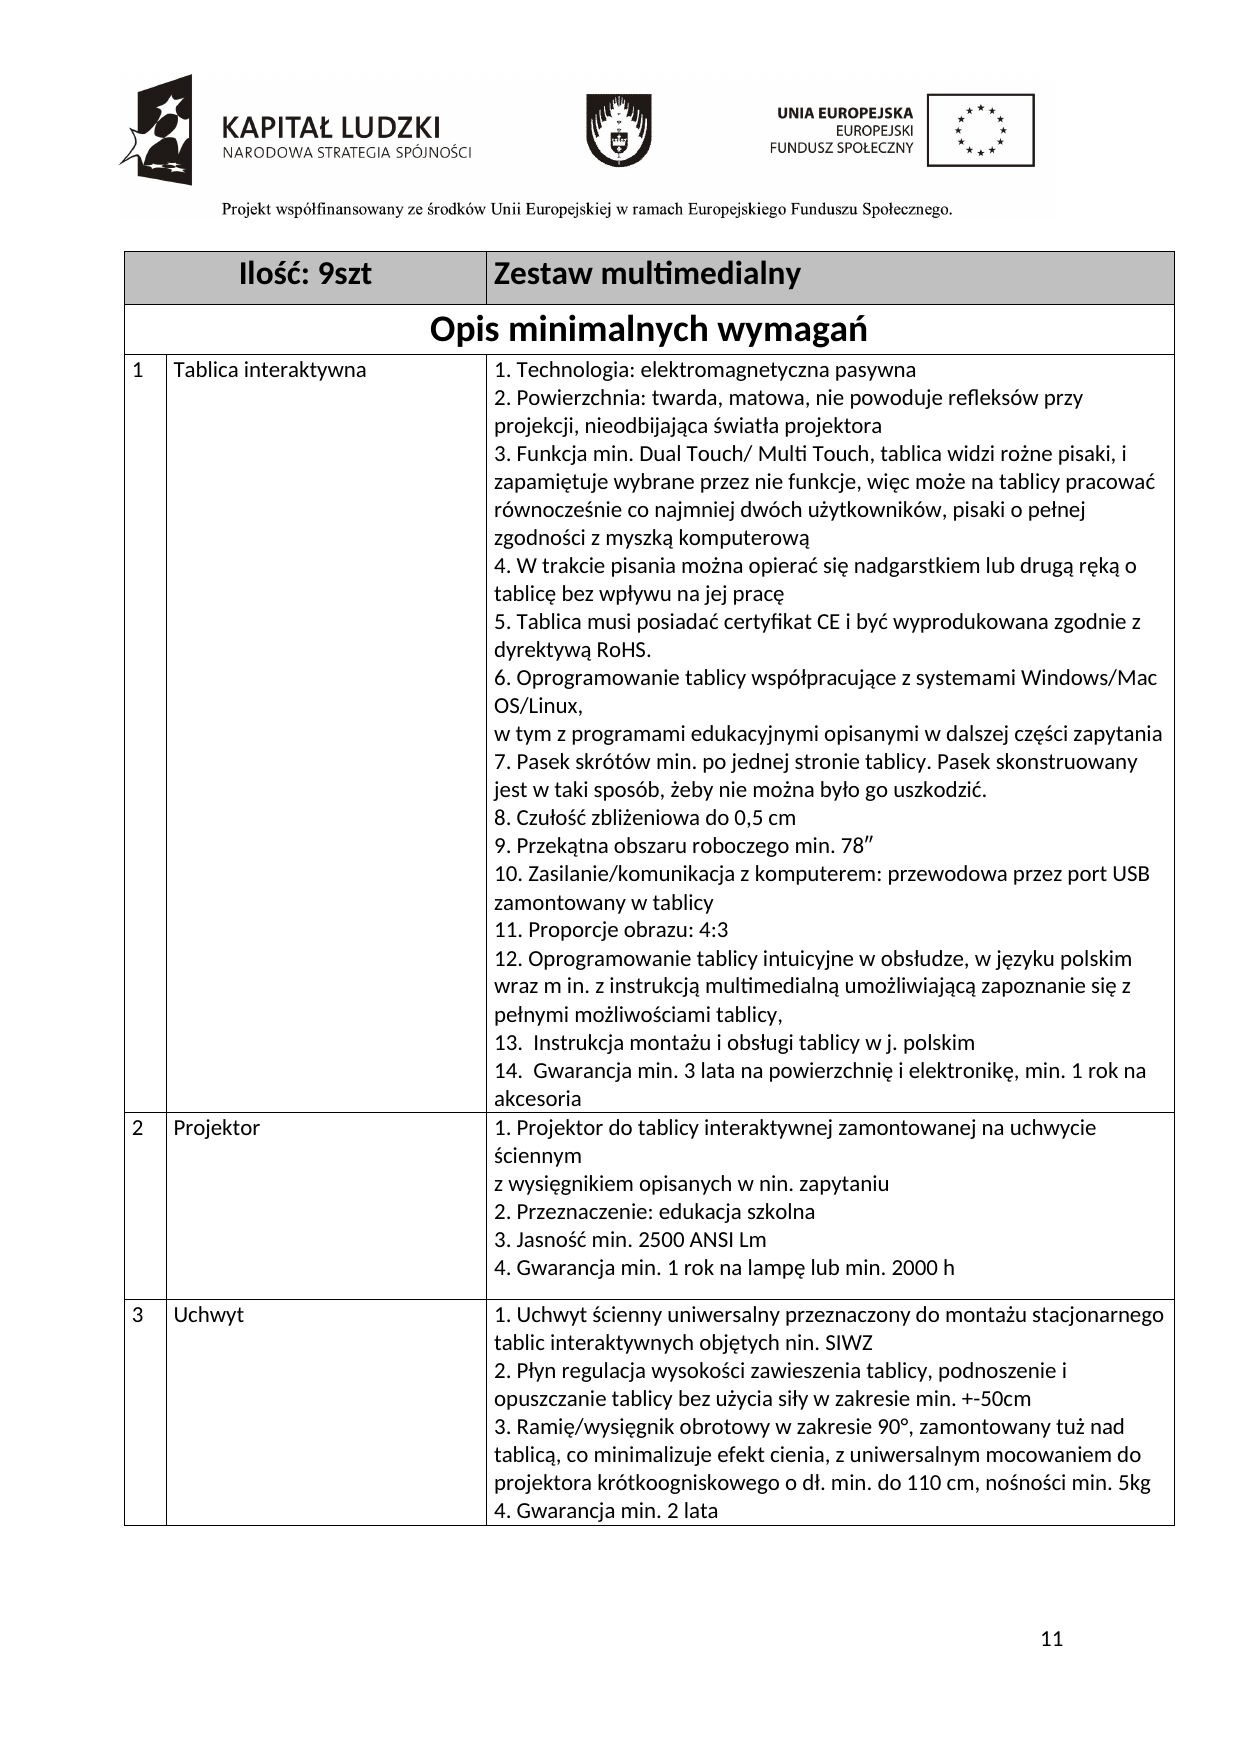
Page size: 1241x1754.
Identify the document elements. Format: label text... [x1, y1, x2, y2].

table_cell 3 [125, 1300, 166, 1524]
table_cell 1. Projektor do tablicy interaktywnej zamontowanej na uchwycie ściennym z wysięgnikiem opisanych w nin. zapytaniu 2. Przeznaczenie: edukacja szkolna 3. Jasność min. 2500 ANSI Lm 4. Gwarancja min. 1 rok na lampę lub min. 2000 h [487, 1113, 1174, 1299]
table_cell 2 [125, 1113, 166, 1299]
table_cell Opis minimalnych wymagań [125, 305, 1174, 354]
table_header Zestaw multimedialny [487, 252, 1174, 304]
table_cell 1 [125, 355, 166, 1112]
picture [118, 73, 1056, 219]
table_header Ilość: 9szt [125, 252, 486, 304]
table_cell Uchwyt [167, 1300, 486, 1524]
table_cell 1. Technologia: elektromagnetyczna pasywna 2. Powierzchnia: twarda, matowa, nie powoduje refleksów przy projekcji, nieodbijająca światła projektora 3. Funkcja min. Dual Touch/ Multi Touch, tablica widzi rożne pisaki, i zapamiętuje wybrane przez nie funkcje, więc może na tablicy pracować równocześnie co najmniej dwóch użytkowników, pisaki o pełnej zgodności z myszką komputerową 4. W trakcie pisania można opierać się nadgarstkiem lub drugą ręką o tablicę bez wpływu na jej pracę 5. Tablica musi posiadać certyfikat CE i być wyprodukowana zgodnie z dyrektywą RoHS. 6. Oprogramowanie tablicy współpracujące z systemami Windows/Mac OS/Linux, w tym z programami edukacyjnymi opisanymi w dalszej części zapytania 7. Pasek skrótów min. po jednej stronie tablicy. Pasek skonstruowany jest w taki sposób, żeby nie można było go uszkodzić. 8. Czułość zbliżeniowa do 0,5 cm 9. Przekątna obszaru roboczego min. 78″ 10. Zasilanie/komunikacja z komputerem: przewodowa przez port USB zamontowany w tablicy 11. Proporcje obrazu: 4:3 12. Oprogramowanie tablicy intuicyjne w obsłudze, w języku polskim wraz m in. z instrukcją multimedialną umożliwiającą zapoznanie się z pełnymi możliwościami tablicy, 13. Instrukcja montażu i obsługi tablicy w j. polskim 14. Gwarancja min. 3 lata na powierzchnię i elektronikę, min. 1 rok na akcesoria [487, 355, 1174, 1112]
table_cell Tablica interaktywna [167, 355, 486, 1112]
table_cell Projektor [167, 1113, 486, 1299]
table_cell 1. Uchwyt ścienny uniwersalny przeznaczony do montażu stacjonarnego tablic interaktywnych objętych nin. SIWZ 2. Płyn regulacja wysokości zawieszenia tablicy, podnoszenie i opuszczanie tablicy bez użycia siły w zakresie min. +-50cm 3. Ramię/wysięgnik obrotowy w zakresie 90°, zamontowany tuż nad tablicą, co minimalizuje efekt cienia, z uniwersalnym mocowaniem do projektora krótkoogniskowego o dł. min. do 110 cm, nośności min. 5kg 4. Gwarancja min. 2 lata [487, 1300, 1174, 1524]
